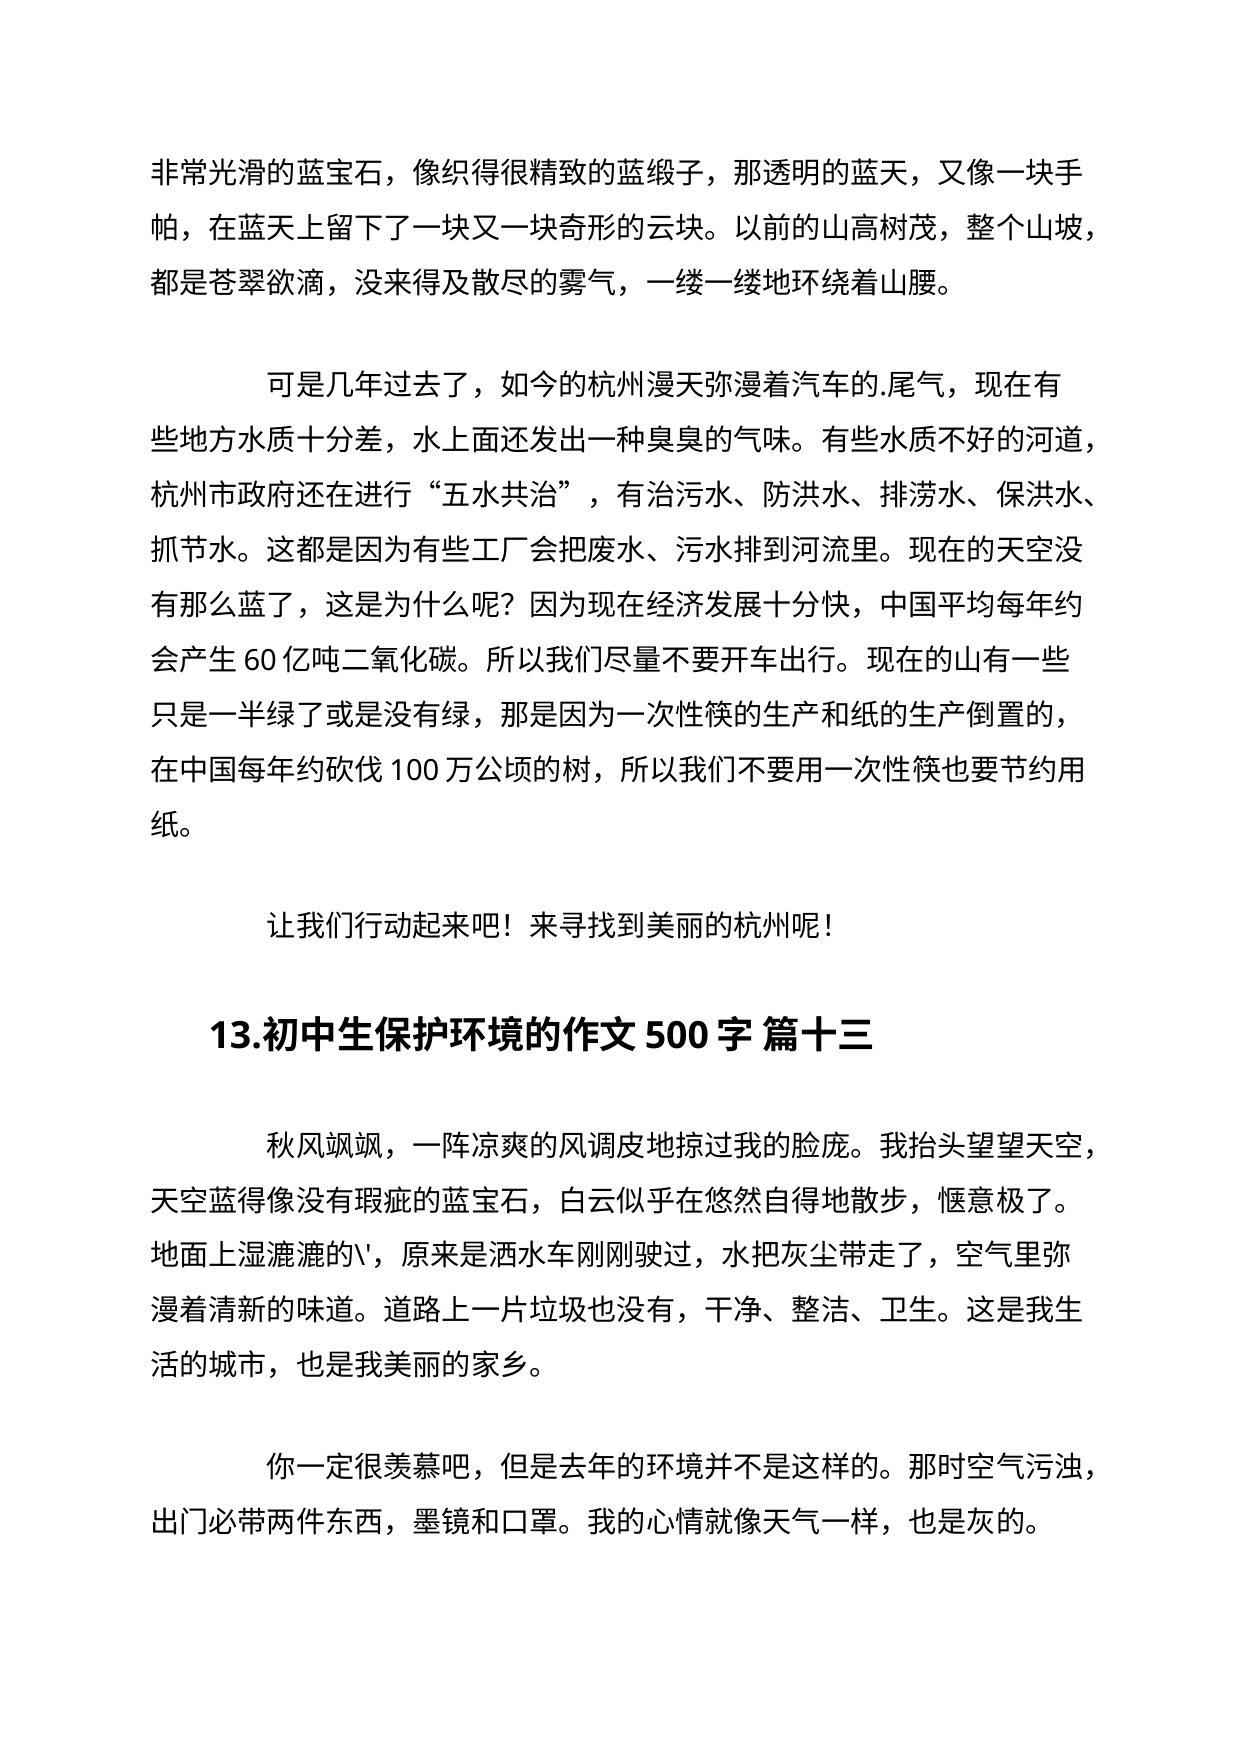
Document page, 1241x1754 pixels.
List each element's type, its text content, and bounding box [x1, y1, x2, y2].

text 可是几年过去了，如今的杭州漫天弥漫着汽车的.尾气，现在有些地方水质十分差，水上面还发出一种臭臭的气味。有些水质不好的河道，杭州市政府还在进行“五水共治”，有治污水、防洪水、排涝水、保洪水、抓节水。这都是因为有些工厂会把废水、污水排到河流里。现在的天空没有那么蓝了，这是为什么呢？因为现在经济发展十分快，中国平均每年约会产生60亿吨二氧化碳。所以我们尽量不要开车出行。现在的山有一些只是一半绿了或是没有绿，那是因为一次性筷的生产和纸的生产倒置的，在中国每年约砍伐100万公顷的树，所以我们不要用一次性筷也要节约用纸。 [150, 362, 1090, 843]
text 让我们行动起来吧！来寻找到美丽的杭州呢！ [150, 903, 1090, 945]
text 13.初中生保护环境的作文500字 篇十三 [150, 1004, 1090, 1059]
text 你一定很羡慕吧，但是去年的环境并不是这样的。那时空气污浊，出门必带两件东西，墨镜和口罩。我的心情就像天气一样，也是灰的。 [150, 1444, 1090, 1541]
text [150, 150, 1090, 302]
text 秋风飒飒，一阵凉爽的风调皮地掠过我的脸庞。我抬头望望天空，天空蓝得像没有瑕疵的蓝宝石，白云似乎在悠然自得地散步，惬意极了。地面上湿漉漉的\'，原来是洒水车刚刚驶过，水把灰尘带走了，空气里弥漫着清新的味道。道路上一片垃圾也没有，干净、整洁、卫生。这是我生活的城市，也是我美丽的家乡。 [150, 1122, 1090, 1384]
